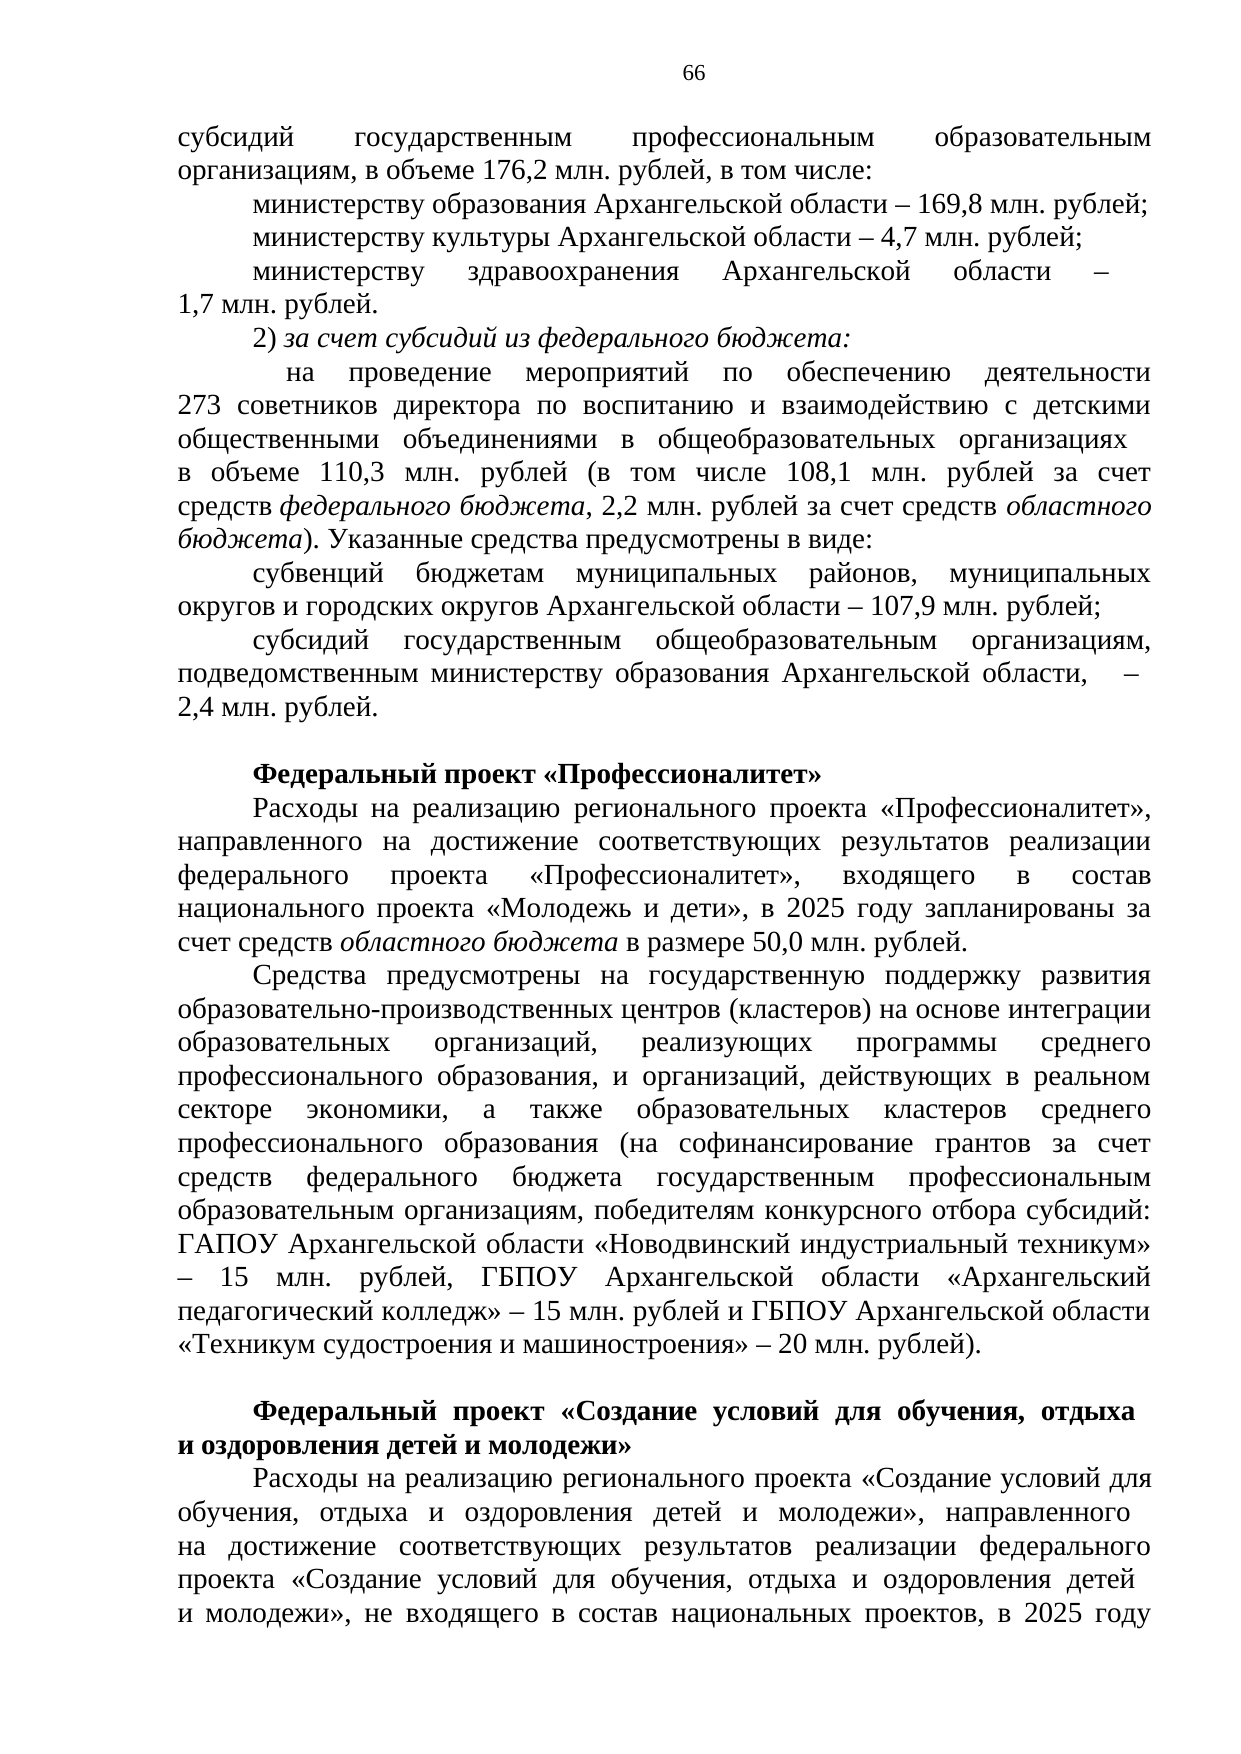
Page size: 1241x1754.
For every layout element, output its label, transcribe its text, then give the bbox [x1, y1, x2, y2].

text на проведение мероприятий по обеспечению деятельности 273 советников директора по воспитанию и взаимодействию с детскими общественными объединениями в общеобразовательных организациях в объеме 110,3 млн. рублей (в том числе 108,1 млн. рублей за счет средств федерального бюджета, 2,2 млн. рублей за счет средств областного бюджета). Указанные средства предусмотрены в виде: [177, 354, 1152, 555]
text министерству образования Архангельской области – 169,8 млн. рублей; [177, 186, 1152, 219]
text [177, 1461, 1152, 1628]
text 2) за счет субсидий из федерального бюджета: [177, 320, 1152, 354]
text Средства предусмотрены на государственную поддержку развития образовательно-производственных центров (кластеров) на основе интеграции образовательных организаций, реализующих программы среднего профессионального образования, и организаций, действующих в реальном секторе экономики, а также образовательных кластеров среднего профессионального образования (на софинансирование грантов за счет средств федерального бюджета государственным профессиональным образовательным организациям, победителям конкурсного отбора субсидий: ГАПОУ Архангельской области «Новодвинский индустриальный техникум» – 15 млн. рублей, ГБПОУ Архангельской области «Архангельский педагогический колледж» – 15 млн. рублей и ГБПОУ Архангельской области «Техникум судостроения и машиностроения» – 20 млн. рублей). [177, 957, 1152, 1360]
text Федеральный проект «Профессионалитет» [177, 756, 1152, 790]
text Расходы на реализацию регионального проекта «Профессионалитет», направленного на достижение соответствующих результатов реализации федерального проекта «Профессионалитет», входящего в состав национального проекта «Молодежь и дети», в 2025 году запланированы за счет средств областного бюджета в размере 50,0 млн. рублей. [177, 790, 1152, 957]
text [177, 119, 1152, 186]
text Федеральный проект «Создание условий для обучения, отдыха и оздоровления детей и молодежи» [177, 1393, 1152, 1461]
text министерству культуры Архангельской области – 4,7 млн. рублей; [177, 219, 1152, 253]
text субвенций бюджетам муниципальных районов, муниципальных округов и городских округов Архангельской области – 107,9 млн. рублей; [177, 555, 1152, 622]
text субсидий государственным общеобразовательным организациям, подведомственным министерству образования Архангельской области, – 2,4 млн. рублей. [177, 622, 1152, 723]
text министерству здравоохранения Архангельской области – 1,7 млн. рублей. [177, 253, 1152, 320]
